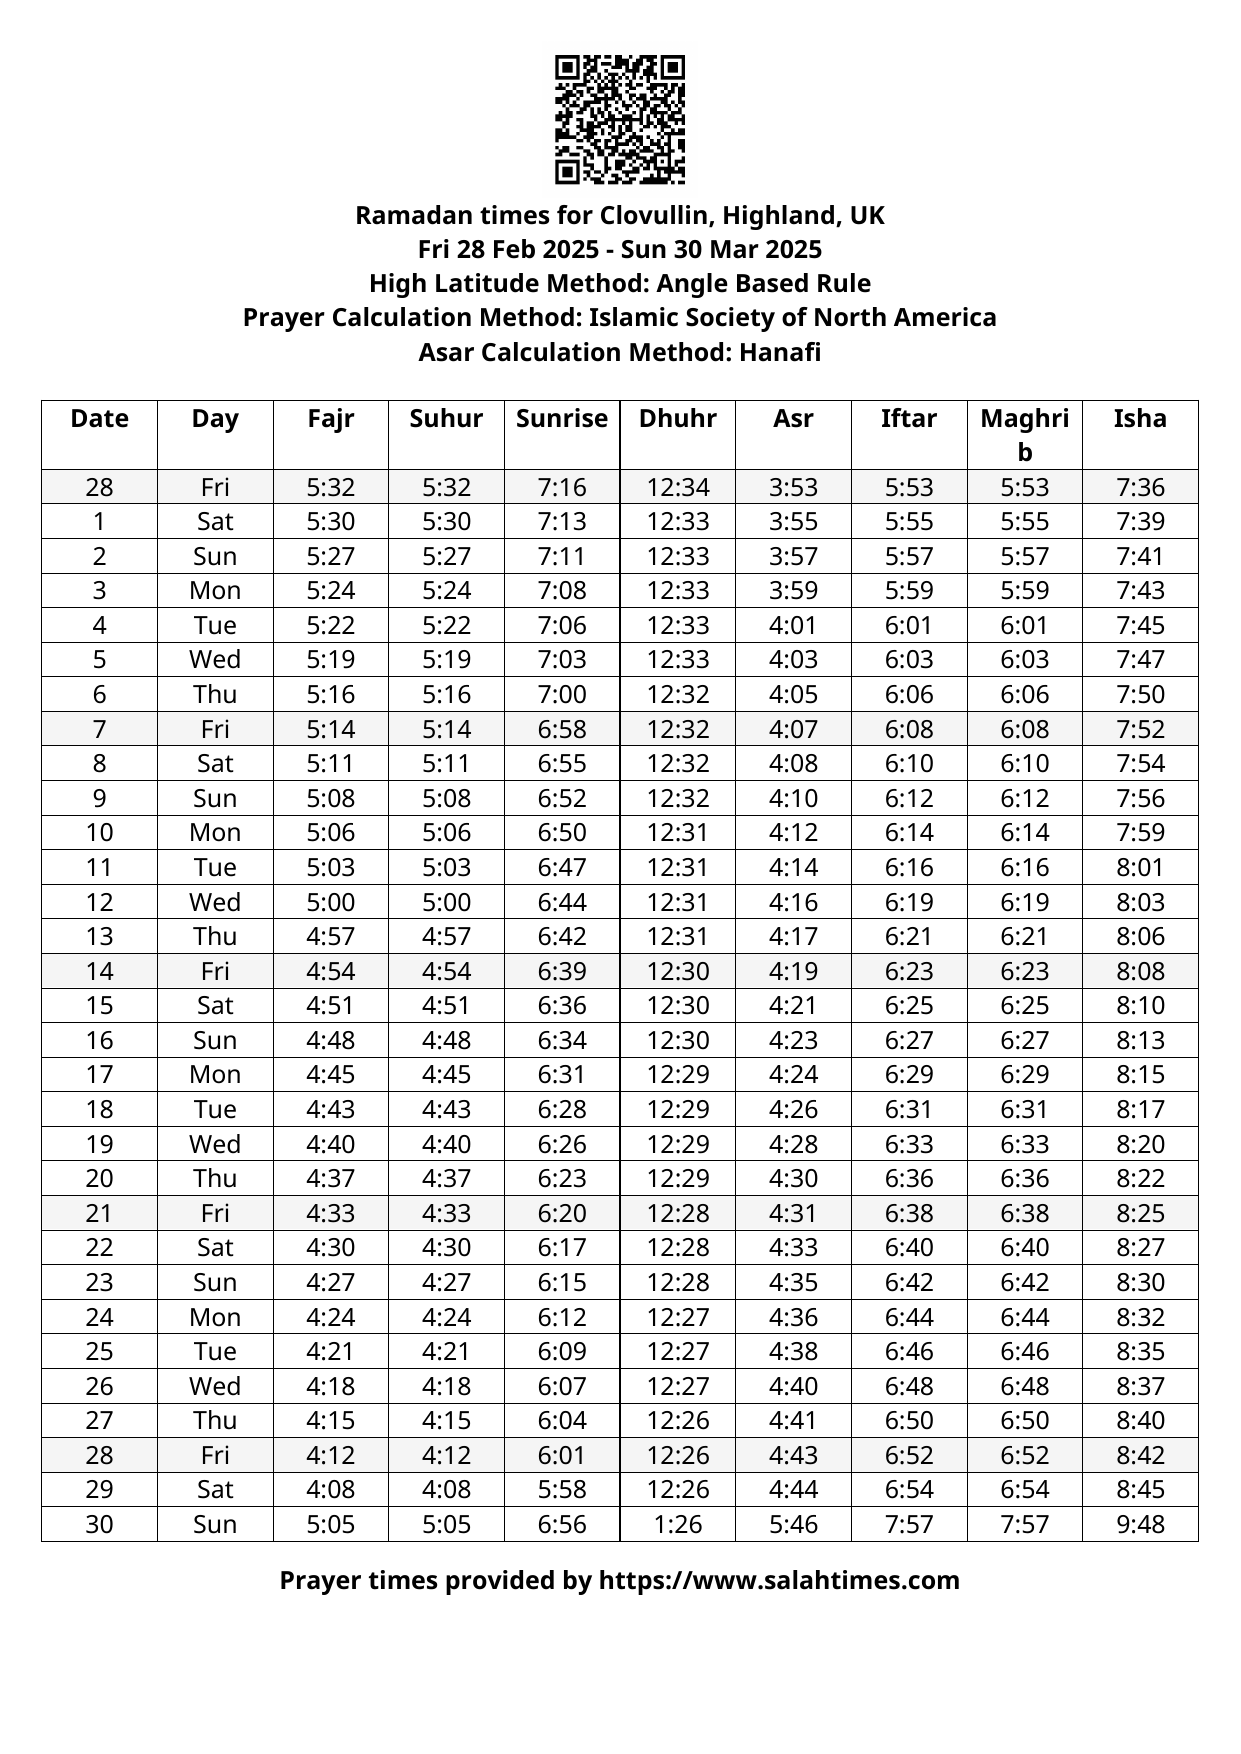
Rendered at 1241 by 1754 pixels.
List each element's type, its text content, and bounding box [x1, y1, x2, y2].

table_cell 7:47 [1083, 643, 1198, 676]
table_cell 12:27 [621, 1369, 735, 1402]
table_cell 6:38 [968, 1196, 1082, 1229]
table_cell Wed [158, 643, 273, 676]
table_cell Tue [158, 608, 273, 642]
table_cell 7:50 [1083, 677, 1198, 711]
table_cell 4:23 [736, 1023, 851, 1057]
table_cell 6:08 [852, 712, 967, 745]
table_cell 6:46 [852, 1334, 967, 1368]
table_cell 4:14 [736, 850, 851, 884]
table_cell 4:24 [389, 1300, 504, 1333]
table_cell 28 [42, 470, 157, 503]
table_cell 6:36 [968, 1161, 1082, 1195]
table_cell 12:34 [621, 470, 735, 503]
table_cell 6:55 [505, 746, 619, 780]
table_cell 5:24 [389, 574, 504, 607]
table_cell 8:15 [1083, 1058, 1198, 1091]
table_cell 6:14 [852, 816, 967, 849]
table_cell 4:30 [736, 1161, 851, 1195]
table_cell 7:08 [505, 574, 619, 607]
table_cell Wed [158, 1369, 273, 1402]
table_cell 6:50 [968, 1404, 1082, 1437]
table_cell 7:57 [852, 1507, 967, 1541]
table_cell Sat [158, 746, 273, 780]
table_cell 10 [42, 816, 157, 849]
table_cell 8 [42, 746, 157, 780]
table_header Day [158, 401, 273, 469]
table_cell 12:30 [621, 1023, 735, 1057]
table_cell 4:54 [274, 954, 388, 987]
table_cell 12:29 [621, 1161, 735, 1195]
table_cell 6:04 [505, 1404, 619, 1437]
table_cell 6:47 [505, 850, 619, 884]
table_cell 6:36 [505, 989, 619, 1022]
table_cell 6:27 [968, 1023, 1082, 1057]
table_cell 6:01 [505, 1438, 619, 1472]
table_cell 8:10 [1083, 989, 1198, 1022]
table_cell 5:19 [389, 643, 504, 676]
table_cell 6:14 [968, 816, 1082, 849]
table_cell 5:55 [852, 504, 967, 538]
table_cell 6:15 [505, 1265, 619, 1299]
table_cell 4:33 [389, 1196, 504, 1229]
table_cell 5:06 [274, 816, 388, 849]
table_cell 8:40 [1083, 1404, 1198, 1437]
table_cell 5:11 [274, 746, 388, 780]
text Prayer times provided by https://www.salahtimes.com [42, 1563, 1198, 1597]
table_cell 5 [42, 643, 157, 676]
table_cell 6:50 [852, 1404, 967, 1437]
table_header Dhuhr [621, 401, 735, 469]
table_cell 4:37 [389, 1161, 504, 1195]
table_cell 6:09 [505, 1334, 619, 1368]
table_cell 12:26 [621, 1473, 735, 1506]
table_cell 4:28 [736, 1127, 851, 1160]
table_cell 8:45 [1083, 1473, 1198, 1506]
table_cell 5:30 [389, 504, 504, 538]
table_cell 5:05 [274, 1507, 388, 1541]
table_cell 4:27 [274, 1265, 388, 1299]
table_cell 12:28 [621, 1231, 735, 1264]
table_cell 6:21 [852, 919, 967, 953]
picture [542, 41, 699, 198]
table_cell 5:16 [389, 677, 504, 711]
table_cell 6:42 [505, 919, 619, 953]
table_header Suhur [389, 401, 504, 469]
table_cell 24 [42, 1300, 157, 1333]
table_cell 6:31 [852, 1092, 967, 1126]
table_cell 6:46 [968, 1334, 1082, 1368]
table_header Asr [736, 401, 851, 469]
table_cell 4:51 [274, 989, 388, 1022]
table_cell 5:11 [389, 746, 504, 780]
table_cell 12:32 [621, 746, 735, 780]
table_cell Mon [158, 1300, 273, 1333]
table_cell 6:42 [852, 1265, 967, 1299]
table_cell 4:38 [736, 1334, 851, 1368]
table_cell 5:53 [852, 470, 967, 503]
table_cell 7:16 [505, 470, 619, 503]
table_cell 12:33 [621, 574, 735, 607]
table_cell 7:59 [1083, 816, 1198, 849]
table_cell 6:08 [968, 712, 1082, 745]
table_cell 5:57 [968, 539, 1082, 572]
table_cell 5:53 [968, 470, 1082, 503]
table_cell 12:29 [621, 1127, 735, 1160]
table_cell 7:00 [505, 677, 619, 711]
table_cell 16 [42, 1023, 157, 1057]
table_cell 5:05 [389, 1507, 504, 1541]
table_cell 4:57 [389, 919, 504, 953]
table_cell Fri [158, 1196, 273, 1229]
table_cell 8:22 [1083, 1161, 1198, 1195]
table_cell 6:38 [852, 1196, 967, 1229]
table_cell 4:03 [736, 643, 851, 676]
table_cell 7:52 [1083, 712, 1198, 745]
table_cell 4:30 [274, 1231, 388, 1264]
table_cell 5:27 [274, 539, 388, 572]
table_header Maghrib [968, 401, 1082, 469]
table_cell 4 [42, 608, 157, 642]
table_cell 6:21 [968, 919, 1082, 953]
table_cell 8:17 [1083, 1092, 1198, 1126]
table_cell Fri [158, 954, 273, 987]
table_cell 6:40 [968, 1231, 1082, 1264]
table_cell 6:16 [968, 850, 1082, 884]
table_cell 5:32 [274, 470, 388, 503]
table_cell Sun [158, 1023, 273, 1057]
text Asar Calculation Method: Hanafi [42, 334, 1198, 368]
table_cell 5:32 [389, 470, 504, 503]
table_cell 6:03 [968, 643, 1082, 676]
table_cell 4:48 [274, 1023, 388, 1057]
table_cell 6:12 [852, 781, 967, 814]
table_cell 4:01 [736, 608, 851, 642]
table_cell 7:57 [968, 1507, 1082, 1541]
table_cell 13 [42, 919, 157, 953]
table_cell 4:18 [389, 1369, 504, 1402]
table_cell 5:22 [389, 608, 504, 642]
table_cell 12:27 [621, 1300, 735, 1333]
table_cell 6:19 [852, 885, 967, 918]
table_cell 4:24 [736, 1058, 851, 1091]
table_cell 6:33 [968, 1127, 1082, 1160]
table_cell 4:45 [389, 1058, 504, 1091]
table_cell 3:53 [736, 470, 851, 503]
text High Latitude Method: Angle Based Rule [42, 266, 1198, 300]
table_cell 12:32 [621, 781, 735, 814]
table_cell 12:31 [621, 919, 735, 953]
table_cell 6:28 [505, 1092, 619, 1126]
table_cell 4:12 [389, 1438, 504, 1472]
table_cell 1:26 [621, 1507, 735, 1541]
table_cell 5:24 [274, 574, 388, 607]
table_cell 5:06 [389, 816, 504, 849]
table_cell 12:32 [621, 712, 735, 745]
table_cell 5:16 [274, 677, 388, 711]
table_cell 4:40 [274, 1127, 388, 1160]
table_cell 4:51 [389, 989, 504, 1022]
table_cell 8:25 [1083, 1196, 1198, 1229]
table_cell 4:08 [389, 1473, 504, 1506]
table_cell 4:37 [274, 1161, 388, 1195]
table_cell 23 [42, 1265, 157, 1299]
table_cell 8:13 [1083, 1023, 1198, 1057]
table_cell 6:52 [852, 1438, 967, 1472]
table_cell 5:55 [968, 504, 1082, 538]
table_cell 4:17 [736, 919, 851, 953]
table_cell 6:29 [852, 1058, 967, 1091]
table_cell Thu [158, 1404, 273, 1437]
table_cell 3:57 [736, 539, 851, 572]
text Ramadan times for Clovullin, Highland, UK [42, 198, 1198, 232]
table_cell 19 [42, 1127, 157, 1160]
table_cell 6:50 [505, 816, 619, 849]
table_cell 4:43 [736, 1438, 851, 1472]
table_cell 4:40 [389, 1127, 504, 1160]
table_cell Thu [158, 677, 273, 711]
table_cell 8:35 [1083, 1334, 1198, 1368]
table_cell 6:23 [505, 1161, 619, 1195]
table_cell 7:03 [505, 643, 619, 676]
table_cell 5:08 [389, 781, 504, 814]
table_cell 4:33 [736, 1231, 851, 1264]
table_cell 6:12 [505, 1300, 619, 1333]
table_cell 5:58 [505, 1473, 619, 1506]
table_cell 4:21 [274, 1334, 388, 1368]
table_cell 5:19 [274, 643, 388, 676]
table_cell 8:37 [1083, 1369, 1198, 1402]
table_cell 25 [42, 1334, 157, 1368]
table_header Isha [1083, 401, 1198, 469]
table_cell 8:32 [1083, 1300, 1198, 1333]
table_cell 12 [42, 885, 157, 918]
table_cell 6:01 [968, 608, 1082, 642]
table_cell Fri [158, 1438, 273, 1472]
table_cell 8:01 [1083, 850, 1198, 884]
table_cell 4:05 [736, 677, 851, 711]
table_cell 4:12 [736, 816, 851, 849]
table_cell 12:28 [621, 1196, 735, 1229]
table_cell 6:31 [505, 1058, 619, 1091]
table_cell 6:20 [505, 1196, 619, 1229]
table_cell 9:48 [1083, 1507, 1198, 1541]
table_cell 7:54 [1083, 746, 1198, 780]
table_cell 3:59 [736, 574, 851, 607]
table_cell 6:12 [968, 781, 1082, 814]
table_cell 8:03 [1083, 885, 1198, 918]
table_cell Tue [158, 1334, 273, 1368]
table_cell 20 [42, 1161, 157, 1195]
table_header Fajr [274, 401, 388, 469]
table_cell 6:17 [505, 1231, 619, 1264]
table_cell 4:10 [736, 781, 851, 814]
table_cell 6:25 [968, 989, 1082, 1022]
table_cell 8:42 [1083, 1438, 1198, 1472]
table_cell 7:06 [505, 608, 619, 642]
table_cell 7:36 [1083, 470, 1198, 503]
table_cell 12:26 [621, 1438, 735, 1472]
table_cell 6:44 [505, 885, 619, 918]
table_cell 6:06 [968, 677, 1082, 711]
table_cell 4:08 [274, 1473, 388, 1506]
table_cell Sat [158, 1231, 273, 1264]
table_cell 15 [42, 989, 157, 1022]
table_cell 4:45 [274, 1058, 388, 1091]
table_cell 5:22 [274, 608, 388, 642]
table_cell 4:15 [274, 1404, 388, 1437]
table_cell 4:15 [389, 1404, 504, 1437]
table_cell 4:19 [736, 954, 851, 987]
table_cell Wed [158, 1127, 273, 1160]
table_cell 8:08 [1083, 954, 1198, 987]
table_cell 4:27 [389, 1265, 504, 1299]
table_cell 6:26 [505, 1127, 619, 1160]
table_cell 4:21 [389, 1334, 504, 1368]
table_cell 6:10 [968, 746, 1082, 780]
table_cell 5:59 [852, 574, 967, 607]
table_cell 6:52 [505, 781, 619, 814]
table_cell 6:01 [852, 608, 967, 642]
table_cell Thu [158, 919, 273, 953]
table_cell 12:32 [621, 677, 735, 711]
table_cell 5:30 [274, 504, 388, 538]
table_cell 7:13 [505, 504, 619, 538]
table_cell 4:48 [389, 1023, 504, 1057]
table_cell 21 [42, 1196, 157, 1229]
table_cell 5:03 [274, 850, 388, 884]
table_cell 6:48 [968, 1369, 1082, 1402]
table_cell 12:30 [621, 989, 735, 1022]
table_cell 6:06 [852, 677, 967, 711]
table_cell 6:44 [968, 1300, 1082, 1333]
table_cell 6:23 [852, 954, 967, 987]
table_cell 14 [42, 954, 157, 987]
table_cell 4:08 [736, 746, 851, 780]
table_cell 4:12 [274, 1438, 388, 1472]
table_cell 6:27 [852, 1023, 967, 1057]
table_cell Wed [158, 885, 273, 918]
table_cell Mon [158, 1058, 273, 1091]
table_cell 9 [42, 781, 157, 814]
table_cell 4:57 [274, 919, 388, 953]
table_cell 5:14 [389, 712, 504, 745]
table_cell 12:28 [621, 1265, 735, 1299]
table_cell 12:31 [621, 885, 735, 918]
table_cell 4:31 [736, 1196, 851, 1229]
table_cell 2 [42, 539, 157, 572]
table_cell 12:29 [621, 1092, 735, 1126]
table_cell 6:25 [852, 989, 967, 1022]
table_cell 6:31 [968, 1092, 1082, 1126]
table_cell 12:30 [621, 954, 735, 987]
table_header Sunrise [505, 401, 619, 469]
table_cell 6:52 [968, 1438, 1082, 1472]
table_cell Sat [158, 989, 273, 1022]
table_cell 4:26 [736, 1092, 851, 1126]
table_cell 5:00 [389, 885, 504, 918]
table_cell 6:29 [968, 1058, 1082, 1091]
table_cell 8:27 [1083, 1231, 1198, 1264]
table_cell 6:23 [968, 954, 1082, 987]
table_cell 7:39 [1083, 504, 1198, 538]
table_cell 30 [42, 1507, 157, 1541]
table_cell 6:58 [505, 712, 619, 745]
table_cell 4:18 [274, 1369, 388, 1402]
table_cell 4:41 [736, 1404, 851, 1437]
table_header Date [42, 401, 157, 469]
table_cell Sat [158, 1473, 273, 1506]
table_cell 5:27 [389, 539, 504, 572]
table_cell 12:33 [621, 539, 735, 572]
table_cell 6:19 [968, 885, 1082, 918]
table_cell Sat [158, 504, 273, 538]
table_cell 5:14 [274, 712, 388, 745]
table_cell 12:29 [621, 1058, 735, 1091]
table_cell 4:30 [389, 1231, 504, 1264]
table_cell Tue [158, 850, 273, 884]
table_cell 7:11 [505, 539, 619, 572]
table_cell 28 [42, 1438, 157, 1472]
table_cell 7 [42, 712, 157, 745]
table_cell Sun [158, 1507, 273, 1541]
table_cell 6:39 [505, 954, 619, 987]
table_cell 7:41 [1083, 539, 1198, 572]
table_cell 18 [42, 1092, 157, 1126]
table_cell 4:36 [736, 1300, 851, 1333]
table_cell 7:45 [1083, 608, 1198, 642]
table_cell 5:00 [274, 885, 388, 918]
table_cell 4:21 [736, 989, 851, 1022]
table_cell 6:03 [852, 643, 967, 676]
table_header Iftar [852, 401, 967, 469]
table_cell 6:07 [505, 1369, 619, 1402]
table_cell 29 [42, 1473, 157, 1506]
table_cell 5:57 [852, 539, 967, 572]
table_cell 4:24 [274, 1300, 388, 1333]
table_cell Fri [158, 470, 273, 503]
table_cell 6:56 [505, 1507, 619, 1541]
table_cell Mon [158, 574, 273, 607]
table_cell 6:34 [505, 1023, 619, 1057]
table_cell 6 [42, 677, 157, 711]
table_cell 5:08 [274, 781, 388, 814]
table_cell 4:35 [736, 1265, 851, 1299]
table_cell 12:27 [621, 1334, 735, 1368]
table_cell Sun [158, 1265, 273, 1299]
table_cell 4:43 [389, 1092, 504, 1126]
table_cell 7:56 [1083, 781, 1198, 814]
table_cell 12:33 [621, 504, 735, 538]
table_cell 4:43 [274, 1092, 388, 1126]
table_cell 4:16 [736, 885, 851, 918]
table_cell 4:44 [736, 1473, 851, 1506]
table_cell Tue [158, 1092, 273, 1126]
table_cell 6:40 [852, 1231, 967, 1264]
table_cell 5:46 [736, 1507, 851, 1541]
table_cell Mon [158, 816, 273, 849]
table_cell 5:59 [968, 574, 1082, 607]
table_cell Sun [158, 539, 273, 572]
table_cell 3:55 [736, 504, 851, 538]
table_cell 4:33 [274, 1196, 388, 1229]
table_cell 8:20 [1083, 1127, 1198, 1160]
table_cell 6:54 [852, 1473, 967, 1506]
text Fri 28 Feb 2025 - Sun 30 Mar 2025 [42, 232, 1198, 266]
table_cell 8:30 [1083, 1265, 1198, 1299]
table_cell 8:06 [1083, 919, 1198, 953]
table_cell 12:31 [621, 850, 735, 884]
text Prayer Calculation Method: Islamic Society of North America [42, 300, 1198, 334]
table_cell 6:44 [852, 1300, 967, 1333]
table_cell Thu [158, 1161, 273, 1195]
table_cell 6:10 [852, 746, 967, 780]
table_cell 4:54 [389, 954, 504, 987]
table_cell 12:26 [621, 1404, 735, 1437]
table_cell Sun [158, 781, 273, 814]
table_cell 1 [42, 504, 157, 538]
table_cell 6:48 [852, 1369, 967, 1402]
table_cell 26 [42, 1369, 157, 1402]
table_cell 7:43 [1083, 574, 1198, 607]
table_cell 12:33 [621, 643, 735, 676]
table_cell 22 [42, 1231, 157, 1264]
table_cell 4:07 [736, 712, 851, 745]
table_cell 6:54 [968, 1473, 1082, 1506]
table_cell 11 [42, 850, 157, 884]
table_cell 17 [42, 1058, 157, 1091]
table_cell 6:36 [852, 1161, 967, 1195]
table_cell 5:03 [389, 850, 504, 884]
table_cell 6:16 [852, 850, 967, 884]
table_cell 4:40 [736, 1369, 851, 1402]
table_cell 6:33 [852, 1127, 967, 1160]
table_cell 27 [42, 1404, 157, 1437]
table_cell 12:33 [621, 608, 735, 642]
table_cell Fri [158, 712, 273, 745]
table_cell 12:31 [621, 816, 735, 849]
table_cell 3 [42, 574, 157, 607]
table_cell 6:42 [968, 1265, 1082, 1299]
